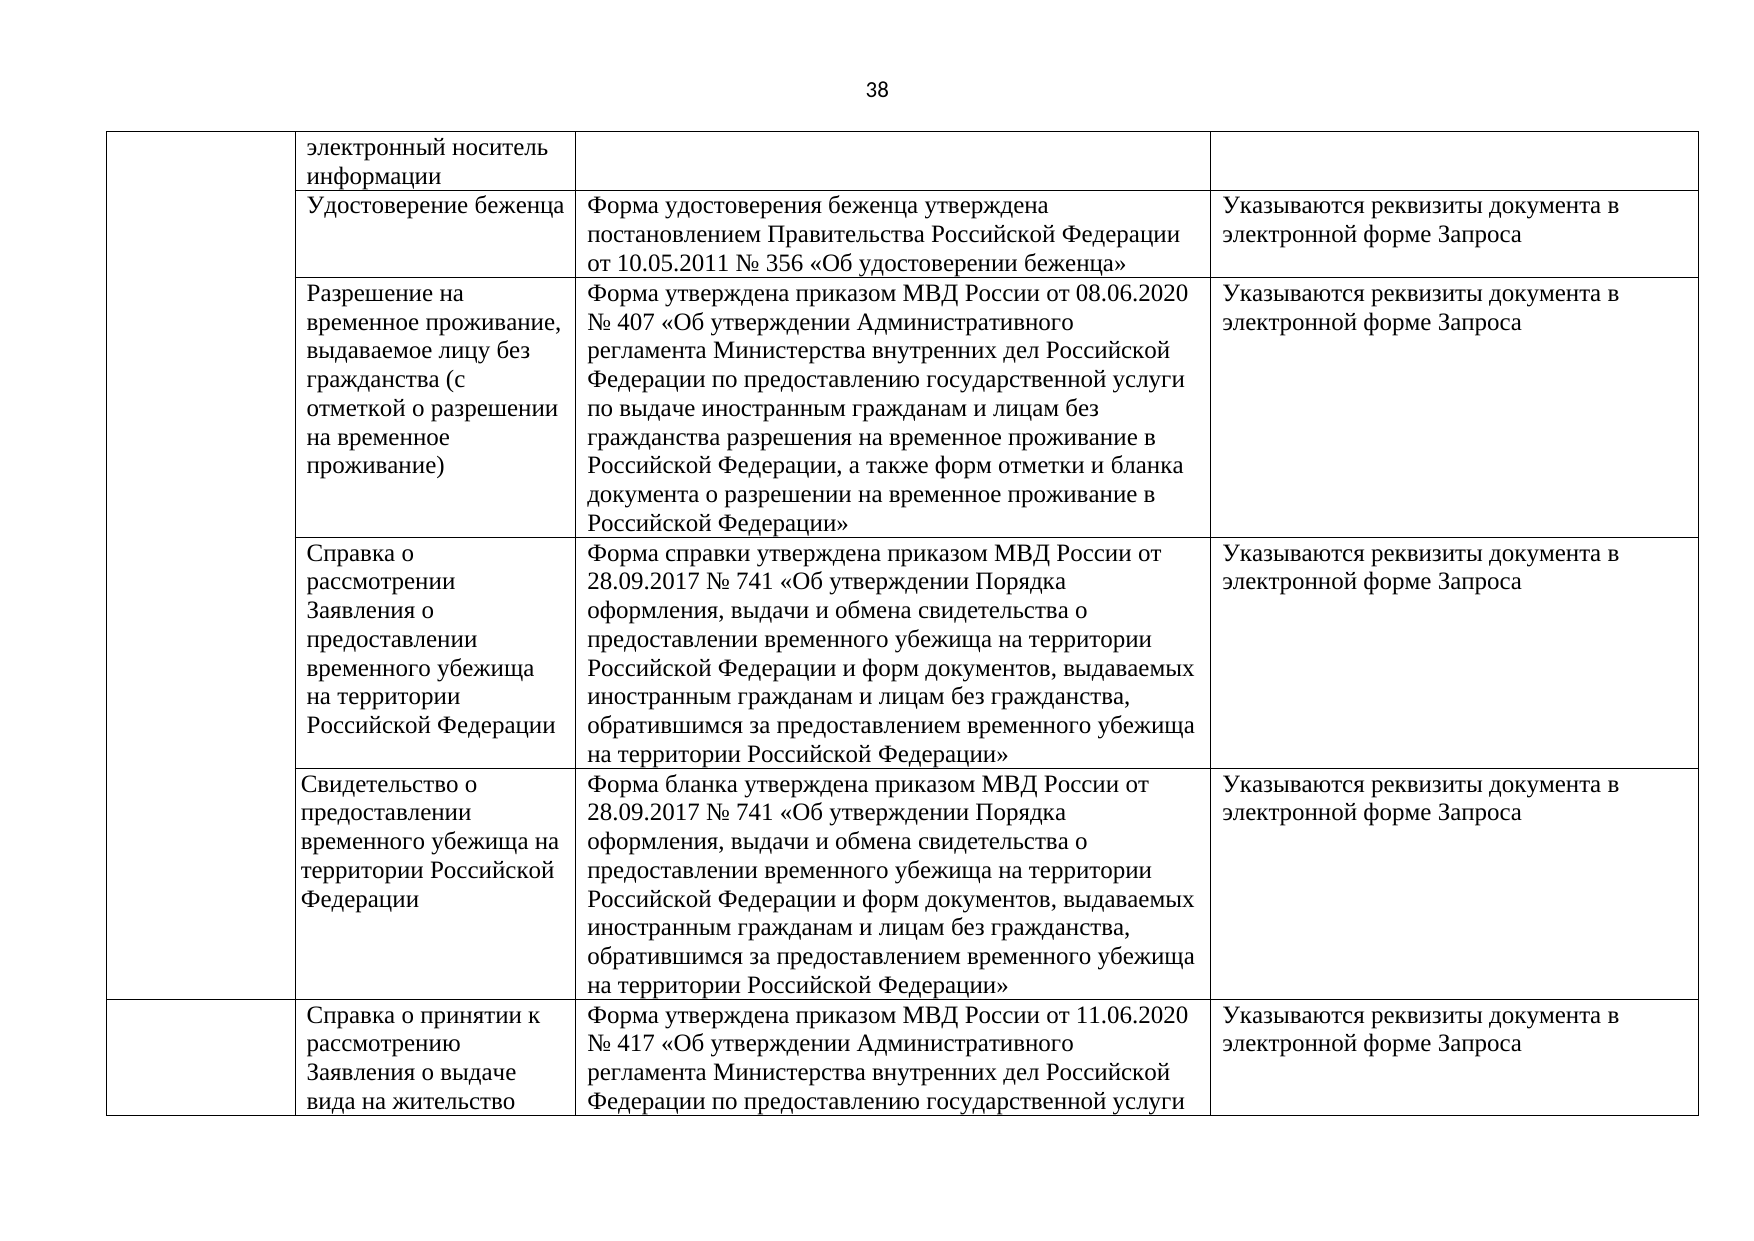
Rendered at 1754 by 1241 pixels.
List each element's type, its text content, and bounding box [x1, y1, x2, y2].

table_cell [1211, 132, 1698, 189]
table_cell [576, 1000, 1210, 1115]
table_cell Форма удостоверения беженца утверждена постановлением Правительства Российской Федерации от 10.05.2011 № 356 «Об удостоверении беженца» [576, 191, 1210, 277]
table_cell Указываются реквизиты документа в электронной форме Запроса [1211, 191, 1698, 277]
table_cell Указываются реквизиты документа в электронной форме Запроса [1211, 769, 1698, 999]
table_cell Форма бланка утверждена приказом МВД России от 28.09.2017 № 741 «Об утверждении Порядка оформления, выдачи и обмена свидетельства о предоставлении временного убежища на территории Российской Федерации и форм документов, выдаваемых иностранным гражданам и лицам без гражданства, обратившимся за предоставлением временного убежища на территории Российской Федерации» [576, 769, 1210, 999]
table_cell Указываются реквизиты документа в электронной форме Запроса [1211, 278, 1698, 537]
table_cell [296, 1000, 575, 1115]
table_cell Указываются реквизиты документа в электронной форме Запроса [1211, 538, 1698, 768]
table_cell Справка о рассмотрении Заявления о предоставлении временного убежища на территории Российской Федерации [296, 538, 575, 768]
table_cell Разрешение на временное проживание, выдаваемое лицу без гражданства (с отметкой о разрешении на временное проживание) [296, 278, 575, 537]
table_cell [296, 132, 575, 189]
table_cell Удостоверение беженца [296, 191, 575, 277]
table_cell Свидетельство о предоставлении временного убежища на территории Российской Федерации [296, 769, 575, 999]
table_cell Форма утверждена приказом МВД России от 08.06.2020 № 407 «Об утверждении Административного регламента Министерства внутренних дел Российской Федерации по предоставлению государственной услуги по выдаче иностранным гражданам и лицам без гражданства разрешения на временное проживание в Российской Федерации, а также форм отметки и бланка документа о разрешении на временное проживание в Российской Федерации» [576, 278, 1210, 537]
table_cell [576, 132, 1210, 189]
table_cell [1211, 1000, 1698, 1115]
table_cell Форма справки утверждена приказом МВД России от 28.09.2017 № 741 «Об утверждении Порядка оформления, выдачи и обмена свидетельства о предоставлении временного убежища на территории Российской Федерации и форм документов, выдаваемых иностранным гражданам и лицам без гражданства, обратившимся за предоставлением временного убежища на территории Российской Федерации» [576, 538, 1210, 768]
table_cell [107, 1000, 295, 1115]
